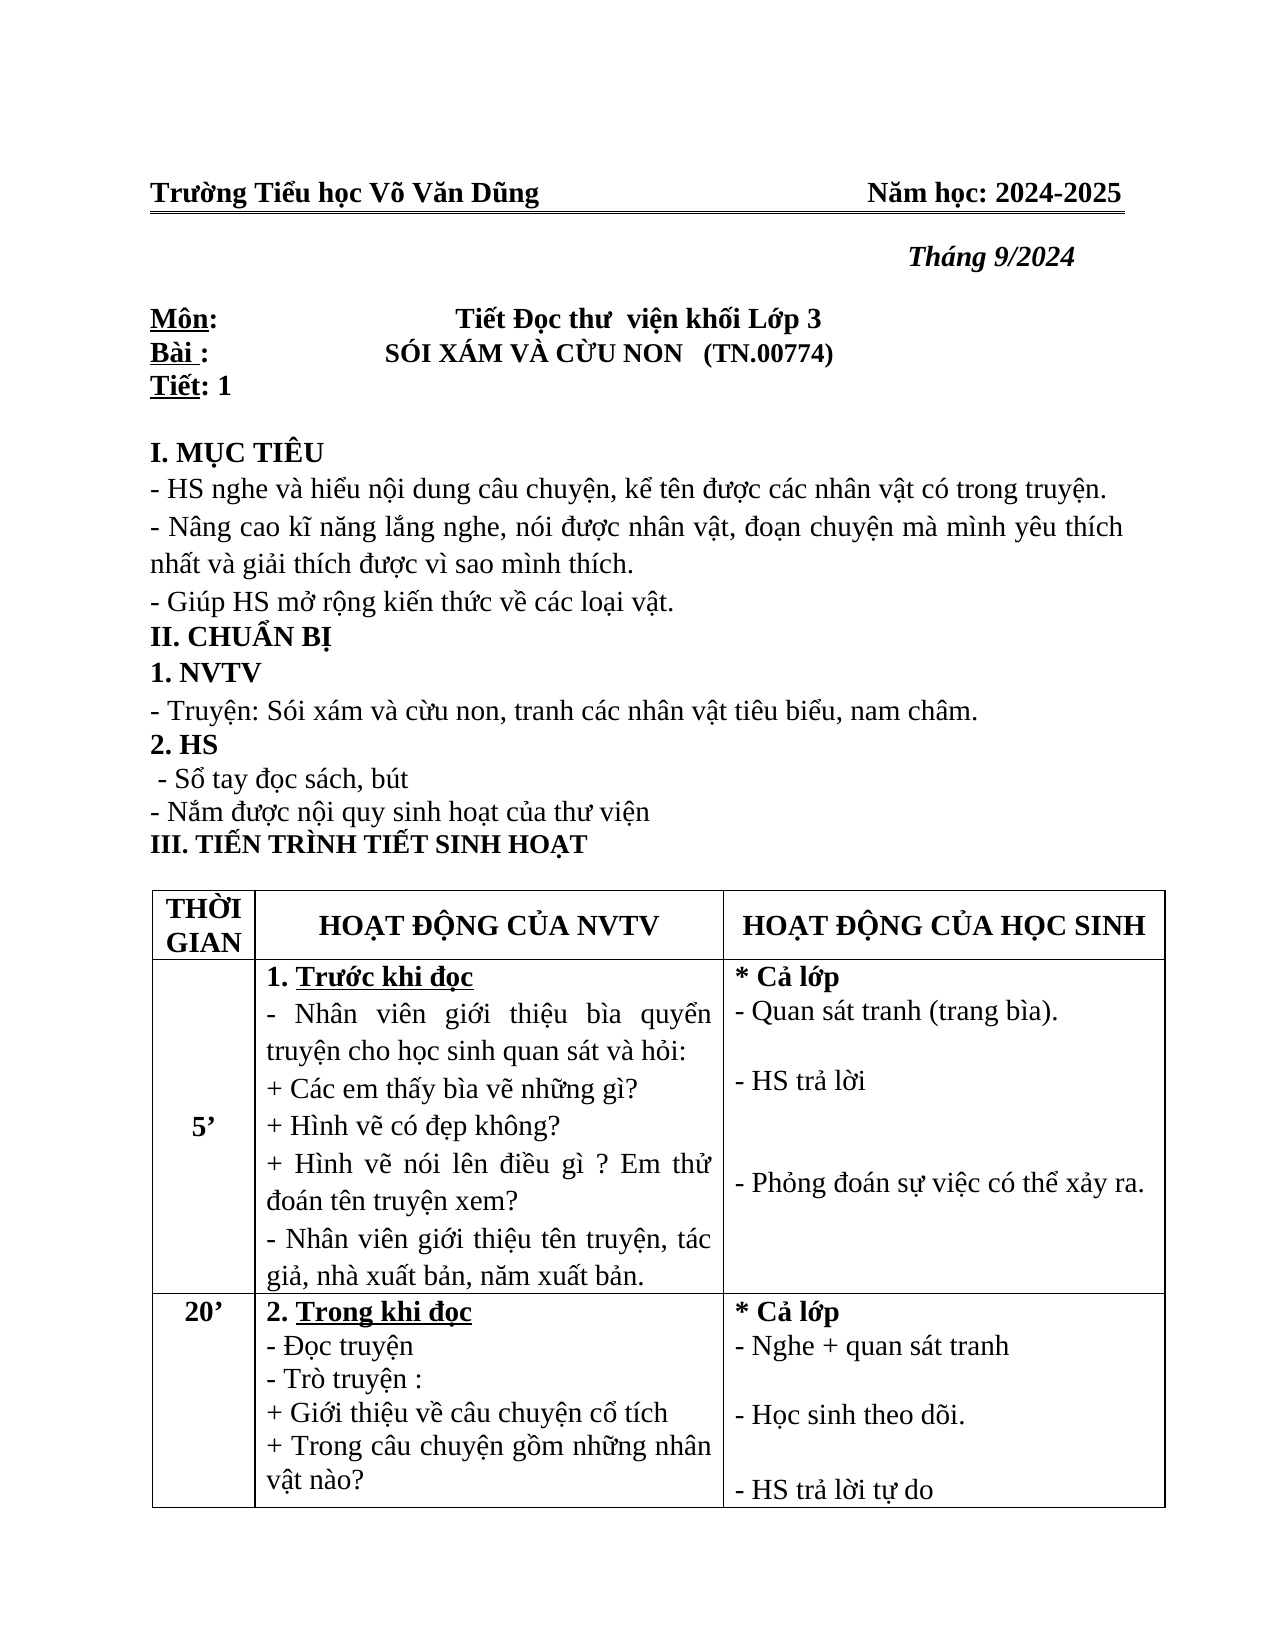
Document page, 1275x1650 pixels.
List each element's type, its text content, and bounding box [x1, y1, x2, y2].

text - Sổ tay đọc sách, bút [150, 761, 1125, 794]
text Tiết: 1 [150, 368, 1125, 402]
text 1. NVTV [150, 652, 1125, 690]
text Môn: Tiết Đọc thư viện khối Lớp 3 [150, 301, 1125, 335]
text I. MỤC TIÊU [150, 435, 1125, 469]
table_header THỜI GIAN [153, 891, 254, 958]
table_cell 20’ [153, 1294, 254, 1507]
text III. TIẾN TRÌNH TIẾT SINH HOẠT [150, 828, 1125, 859]
text - Nắm được nội quy sinh hoạt của thư viện [150, 794, 1125, 828]
text Tháng 9/2024 [825, 239, 1125, 273]
text Trường Tiểu học Võ Văn Dũng Năm học: 2024-2025 [150, 175, 1125, 211]
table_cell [256, 1294, 723, 1507]
table_cell 5’ [153, 960, 254, 1293]
table_cell 1. Trước khi đọc - Nhân viên giới thiệu bìa quyển truyện cho học sinh quan sát và hỏi: + Các em thấy bìa vẽ những gì? + Hình vẽ có đẹp không? + Hình vẽ nói lên điều gì ? Em thử đoán tên truyện xem? - Nhân viên giới thiệu tên truyện, tác giả, nhà xuất bản, năm xuất bản. [256, 960, 723, 1293]
text - HS nghe và hiểu nội dung câu chuyện, kể tên được các nhân vật có trong truyện. [150, 469, 1125, 506]
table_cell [724, 1294, 1164, 1507]
text 2. HS [150, 727, 1125, 761]
text Bài : SÓI XÁM VÀ CỪU NON (TN.00774) [150, 335, 1125, 368]
text - Truyện: Sói xám và cừu non, tranh các nhân vật tiêu biểu, nam châm. [150, 690, 1125, 727]
text - Nâng cao kĩ năng lắng nghe, nói được nhân vật, đoạn chuyện mà mình yêu thích nhất và giải thích được vì sao mình thích. [150, 506, 1125, 581]
table_cell * Cả lớp - Quan sát tranh (trang bìa). - HS trả lời - Phỏng đoán sự việc có thể xảy ra. [724, 960, 1164, 1293]
text - Giúp HS mở rộng kiến thức về các loại vật. [150, 581, 1125, 619]
text II. CHUẨN BỊ [150, 619, 1125, 652]
table_header HOẠT ĐỘNG CỦA NVTV [256, 891, 723, 958]
table_header HOẠT ĐỘNG CỦA HỌC SINH [724, 891, 1164, 958]
